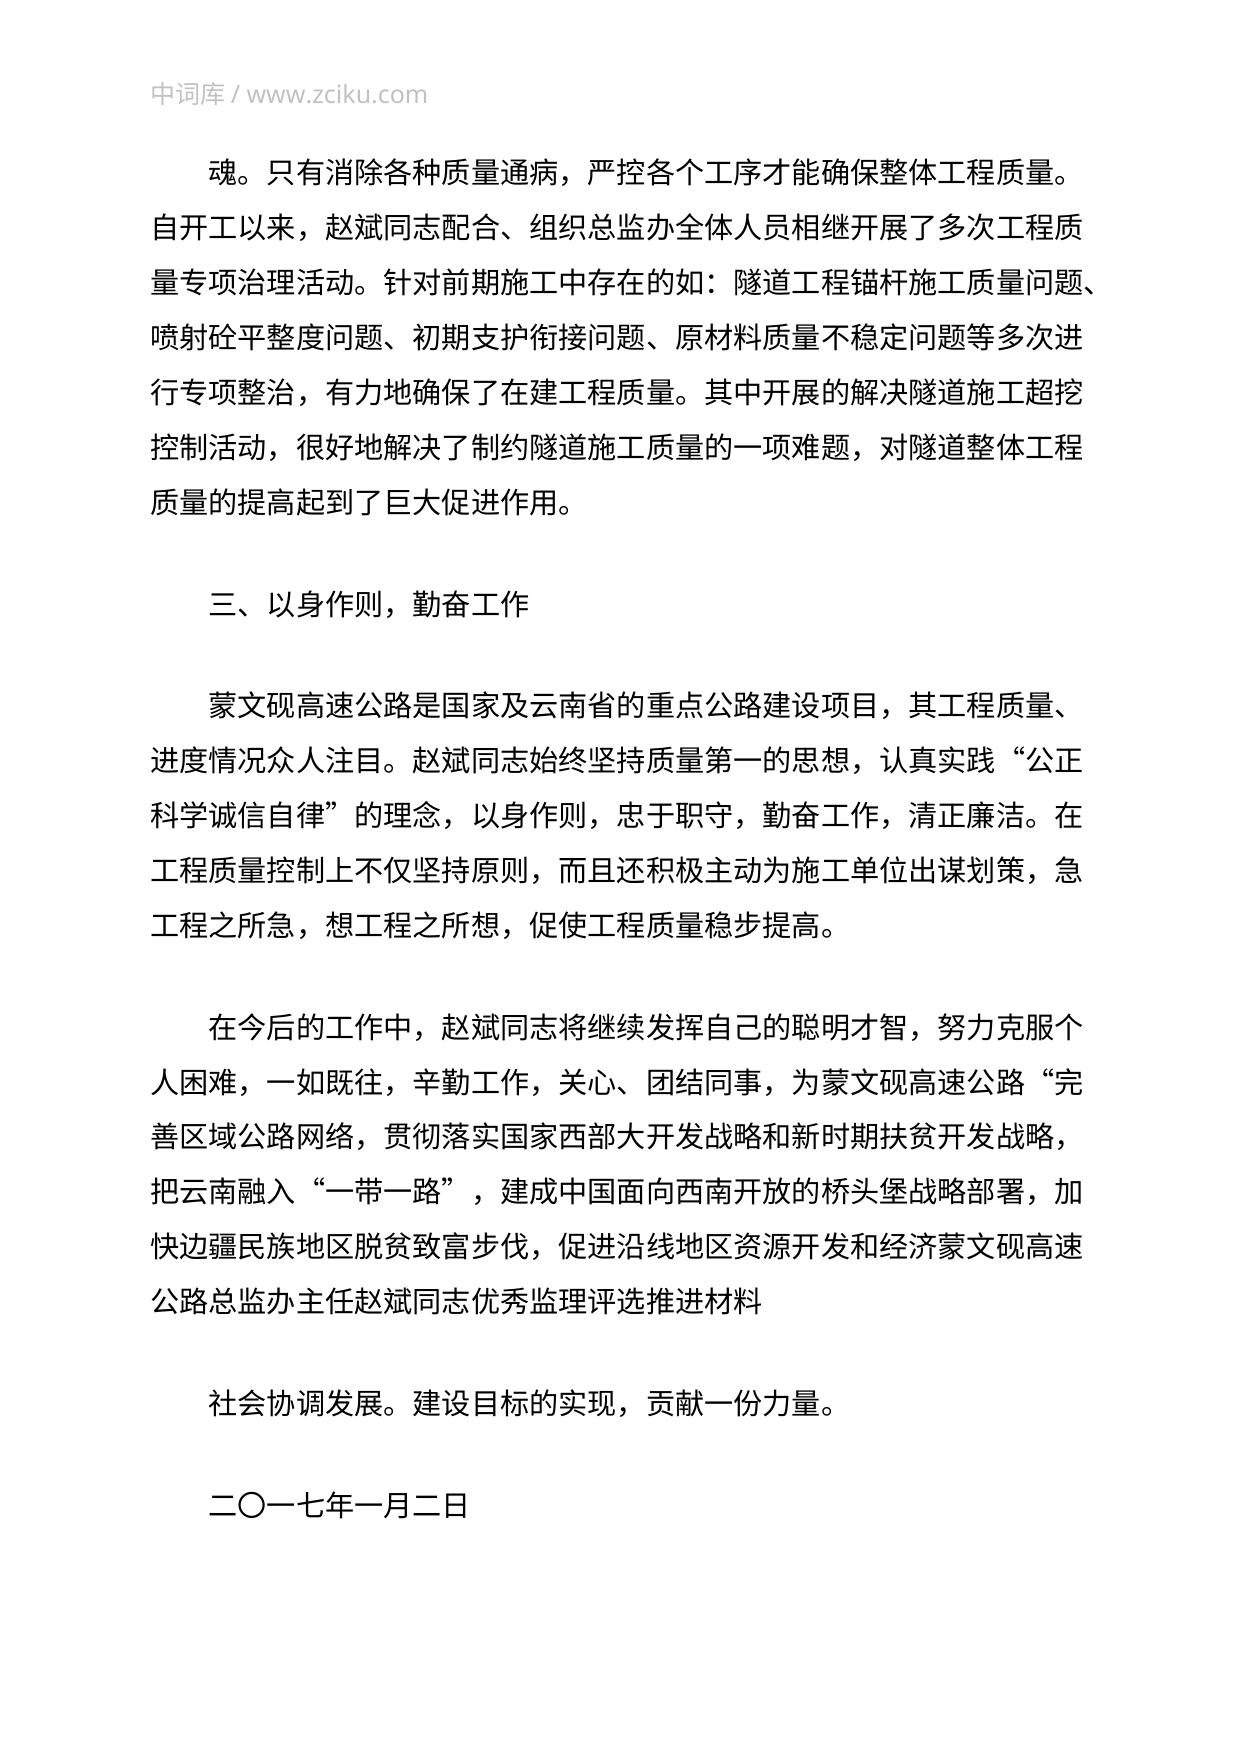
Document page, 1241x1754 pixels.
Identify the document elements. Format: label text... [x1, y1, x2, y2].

text 蒙文砚高速公路是国家及云南省的重点公路建设项目，其工程质量、进度情况众人注目。赵斌同志始终坚持质量第一的思想，认真实践“公正科学诚信自律”的理念，以身作则，忠于职守，勤奋工作，清正廉洁。在工程质量控制上不仅坚持原则，而且还积极主动为施工单位出谋划策，急工程之所急，想工程之所想，促使工程质量稳步提高。 [150, 683, 1090, 945]
text 魂。只有消除各种质量通病，严控各个工序才能确保整体工程质量。自开工以来，赵斌同志配合、组织总监办全体人员相继开展了多次工程质量专项治理活动。针对前期施工中存在的如：隧道工程锚杆施工质量问题、喷射砼平整度问题、初期支护衔接问题、原材料质量不稳定问题等多次进行专项整治，有力地确保了在建工程质量。其中开展的解决隧道施工超挖控制活动，很好地解决了制约隧道施工质量的一项难题，对隧道整体工程质量的提高起到了巨大促进作用。 [150, 150, 1090, 522]
text 社会协调发展。建设目标的实现，贡献一份力量。 [150, 1381, 1090, 1423]
text 在今后的工作中，赵斌同志将继续发挥自己的聪明才智，努力克服个人困难，一如既往，辛勤工作，关心、团结同事，为蒙文砚高速公路“完善区域公路网络，贯彻落实国家西部大开发战略和新时期扶贫开发战略，把云南融入“一带一路”，建成中国面向西南开放的桥头堡战略部署，加快边疆民族地区脱贫致富步伐，促进沿线地区资源开发和经济蒙文砚高速公路总监办主任赵斌同志优秀监理评选推进材料 [150, 1004, 1090, 1321]
text 三、以身作则，勤奋工作 [150, 581, 1090, 623]
text 二〇一七年一月二日 [150, 1482, 1090, 1524]
